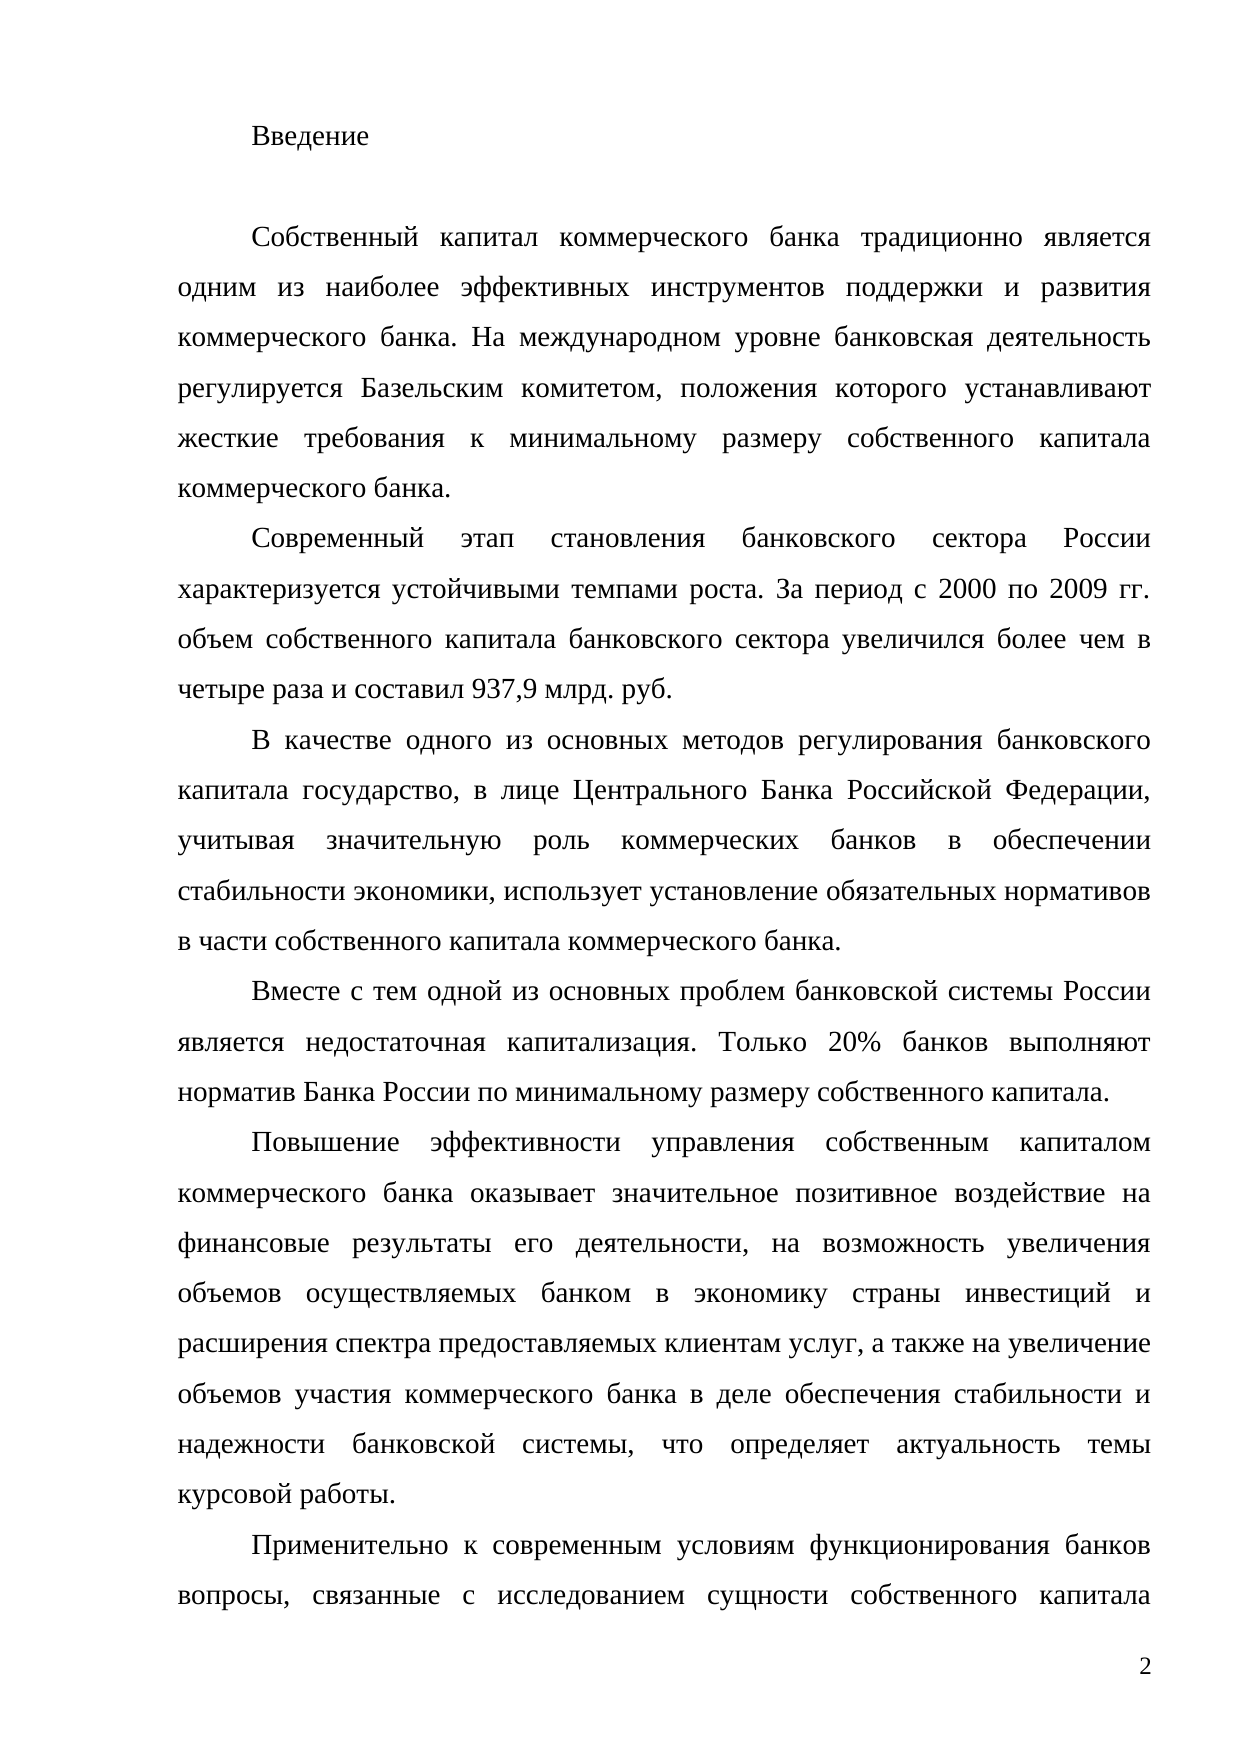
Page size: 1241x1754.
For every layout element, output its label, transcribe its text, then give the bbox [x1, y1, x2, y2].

text Повышение эффективности управления собственным капиталом коммерческого банка оказывает значительное позитивное воздействие на финансовые результаты его деятельности, на возможность увеличения объемов осуществляемых банком в экономику страны инвестиций и расширения спектра предоставляемых клиентам услуг, а также на увеличение объемов участия коммерческого банка в деле обеспечения стабильности и надежности банковской системы, что определяет актуальность темы курсовой работы. [177, 1124, 1152, 1510]
text Вместе с тем одной из основных проблем банковской системы России является недостаточная капитализация. Только 20% банков выполняют норматив Банка России по минимальному размеру собственного капитала. [177, 973, 1152, 1108]
text Введение [177, 118, 1152, 152]
text Собственный капитал коммерческого банка традиционно является одним из наиболее эффективных инструментов поддержки и развития коммерческого банка. На международном уровне банковская деятельность регулируется Базельским комитетом, положения которого устанавливают жесткие требования к минимальному размеру собственного капитала коммерческого банка. [177, 219, 1152, 504]
text Современный этап становления банковского сектора России характеризуется устойчивыми темпами роста. За период с 2000 по 2009 гг. объем собственного капитала банковского сектора увеличился более чем в четыре раза и составил 937,9 млрд. руб. [177, 521, 1152, 705]
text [177, 1527, 1152, 1611]
text В качестве одного из основных методов регулирования банковского капитала государство, в лице Центрального Банка Российской Федерации, учитывая значительную роль коммерческих банков в обеспечении стабильности экономики, использует установление обязательных нормативов в части собственного капитала коммерческого банка. [177, 722, 1152, 957]
